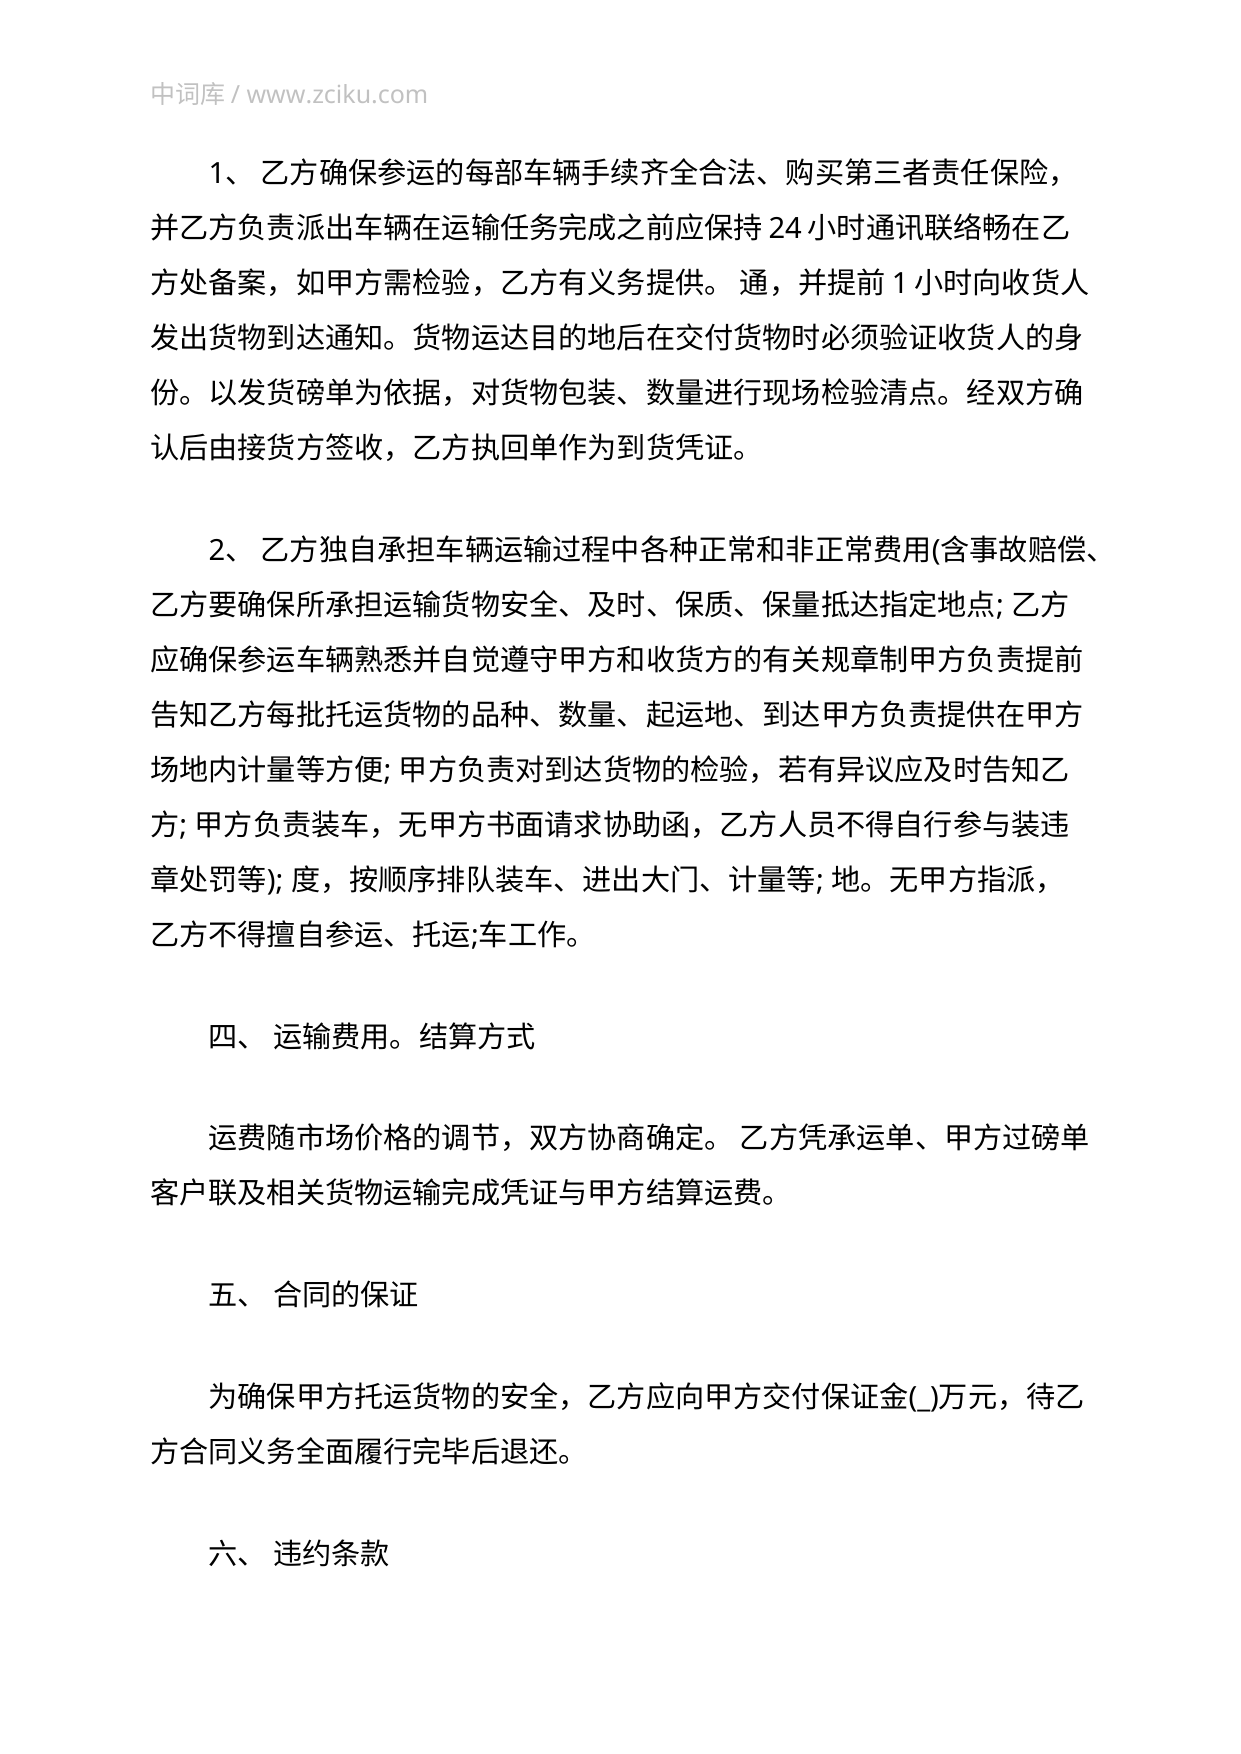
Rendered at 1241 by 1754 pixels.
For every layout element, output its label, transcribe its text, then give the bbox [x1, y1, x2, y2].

text 1、 乙方确保参运的每部车辆手续齐全合法、购买第三者责任保险，并乙方负责派出车辆在运输任务完成之前应保持24小时通讯联络畅在乙方处备案，如甲方需检验，乙方有义务提供。 通，并提前1小时向收货人发出货物到达通知。货物运达目的地后在交付货物时必须验证收货人的身份。以发货磅单为依据，对货物包装、数量进行现场检验清点。经双方确认后由接货方签收，乙方执回单作为到货凭证。 [150, 150, 1090, 467]
text 2、 乙方独自承担车辆运输过程中各种正常和非正常费用(含事故赔偿、乙方要确保所承担运输货物安全、及时、保质、保量抵达指定地点; 乙方应确保参运车辆熟悉并自觉遵守甲方和收货方的有关规章制甲方负责提前告知乙方每批托运货物的品种、数量、起运地、到达甲方负责提供在甲方场地内计量等方便; 甲方负责对到达货物的检验，若有异议应及时告知乙方; 甲方负责装车，无甲方书面请求协助函，乙方人员不得自行参与装违章处罚等); 度，按顺序排队装车、进出大门、计量等; 地。无甲方指派，乙方不得擅自参运、托运;车工作。 [150, 527, 1090, 954]
text 五、 合同的保证 [150, 1272, 1090, 1314]
text 六、 违约条款 [150, 1530, 1090, 1573]
text 四、 运输费用。结算方式 [150, 1013, 1090, 1056]
text 运费随市场价格的调节，双方协商确定。 乙方凭承运单、甲方过磅单客户联及相关货物运输完成凭证与甲方结算运费。 [150, 1115, 1090, 1212]
text 为确保甲方托运货物的安全，乙方应向甲方交付保证金(_)万元，待乙方合同义务全面履行完毕后退还。 [150, 1373, 1090, 1471]
